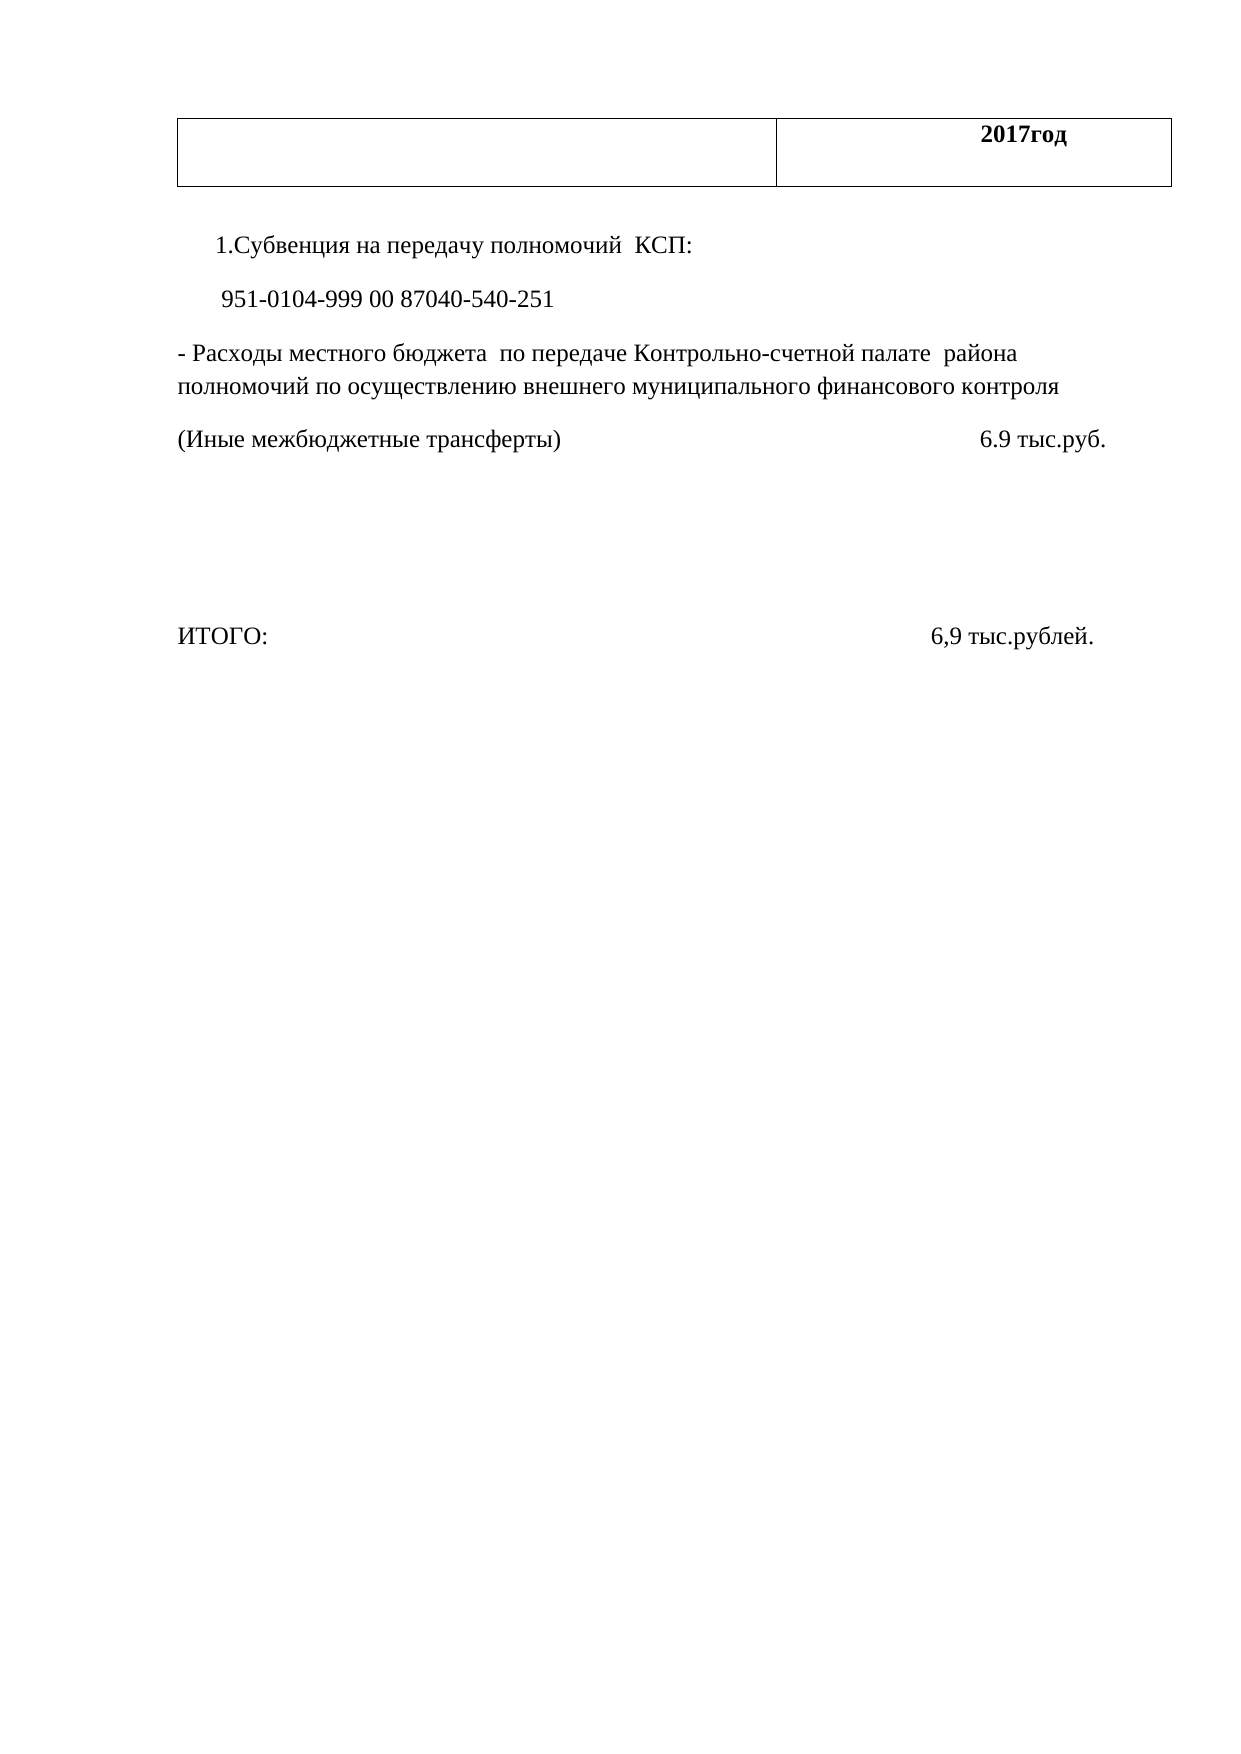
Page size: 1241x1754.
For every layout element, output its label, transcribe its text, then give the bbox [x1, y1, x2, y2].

text 1.Субвенция на передачу полномочий КСП: [215, 230, 1152, 259]
text ИТОГО: 6,9 тыс.рублей. [177, 621, 1152, 649]
table_header [178, 119, 776, 186]
text - Расходы местного бюджета по передаче Контрольно-счетной палате района полномочий по осуществлению внешнего муниципального финансового контроля [177, 338, 1152, 399]
text 951-0104-999 00 87040-540-251 [215, 284, 1152, 313]
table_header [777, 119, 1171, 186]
text (Иные межбюджетные трансферты) 6.9 тыс.руб. [177, 424, 1152, 453]
